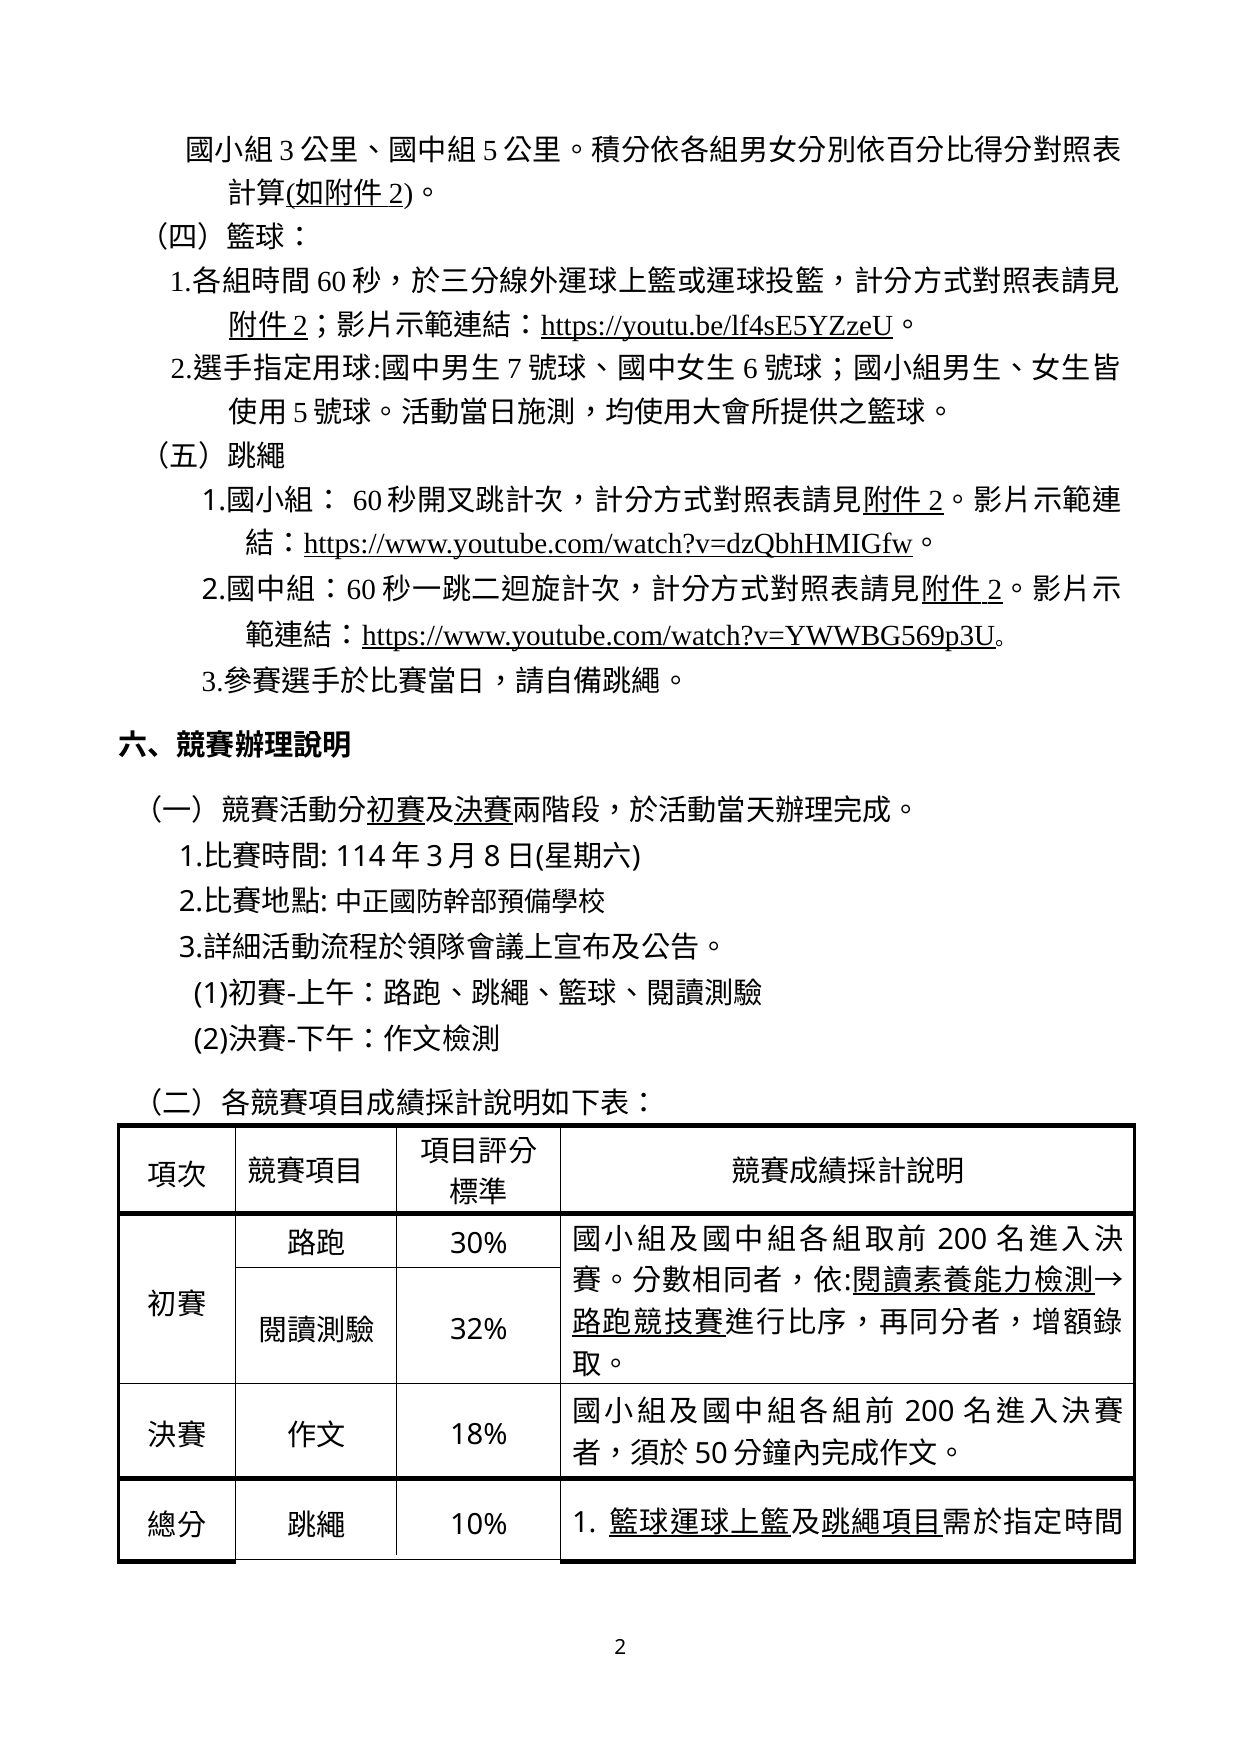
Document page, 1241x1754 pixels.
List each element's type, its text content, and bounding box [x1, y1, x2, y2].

table_cell 國小組及國中組各組前200名進入決賽者，須於50分鐘內完成作文。 [561, 1384, 1133, 1476]
text 2.國中組：60秒一跳二迴旋計次，計分方式對照表請見附件2。影片示範連結：https://www.youtube.com/watch?v=YWWBG569p3U。 [201, 563, 1122, 654]
text 六、競賽辦理說明 [118, 719, 1122, 765]
table_header 競賽項目 [236, 1128, 396, 1211]
text 國小組3公里、國中組5公里。積分依各組男女分別依百分比得分對照表計算(如附件2)。 [139, 125, 1122, 213]
table_cell 10% [397, 1481, 560, 1559]
text 3.參賽選手於比賽當日，請自備跳繩。 [201, 654, 1122, 700]
text （一）競賽活動分初賽及決賽兩階段，於活動當天辦理完成。 [118, 783, 1122, 829]
text 1.比賽時間: 114年3月8日(星期六) [118, 829, 1122, 875]
text 2.選手指定用球:國中男生7號球、國中女生6號球；國小組男生、女生皆使用5號球。活動當日施測，均使用大會所提供之籃球。 [139, 344, 1122, 431]
text 1.各組時間60秒，於三分線外運球上籃或運球投籃，計分方式對照表請見附件2；影片示範連結：https://youtu.be/lf4sE5YZzeU。 [139, 256, 1122, 344]
table_cell 18% [397, 1384, 560, 1476]
table_cell 決賽 [120, 1384, 235, 1476]
text 3.詳細活動流程於領隊會議上宣布及公告。 [118, 921, 1122, 967]
text （二）各競賽項目成績採計說明如下表： [118, 1077, 1122, 1123]
text (2)決賽-下午：作文檢測 [118, 1013, 1122, 1058]
table_cell 30% [397, 1216, 560, 1267]
table_cell 32% [397, 1268, 560, 1382]
table_cell 閱讀測驗 [236, 1268, 396, 1382]
table_header 項次 [120, 1128, 235, 1211]
table_header 競賽成績採計說明 [561, 1128, 1133, 1211]
text （四）籃球： [139, 213, 1122, 256]
table_cell 跳繩 [236, 1481, 397, 1559]
text 1.國小組： 60秒開叉跳計次，計分方式對照表請見附件2。影片示範連結：https://www.youtube.com/watch?v=dzQbhHMIGfw。 [201, 475, 1122, 563]
table_cell 總分 採計 [120, 1481, 235, 1559]
text （五）跳繩 [118, 431, 1122, 475]
table_header 項目評分標準 [397, 1128, 560, 1211]
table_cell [561, 1481, 1133, 1559]
table_cell 初賽 [120, 1216, 235, 1382]
table_cell 作文 [236, 1384, 396, 1476]
table_cell 國小組及國中組各組取前200名進入決賽。分數相同者，依:閱讀素養能力檢測→路跑競技賽進行比序，再同分者，增額錄取。 [561, 1216, 1133, 1382]
text 2.比賽地點: 中正國防幹部預備學校 [118, 875, 1122, 921]
text (1)初賽-上午：路跑、跳繩、籃球、閱讀測驗 [118, 967, 1122, 1013]
table_cell 路跑 [236, 1216, 396, 1267]
